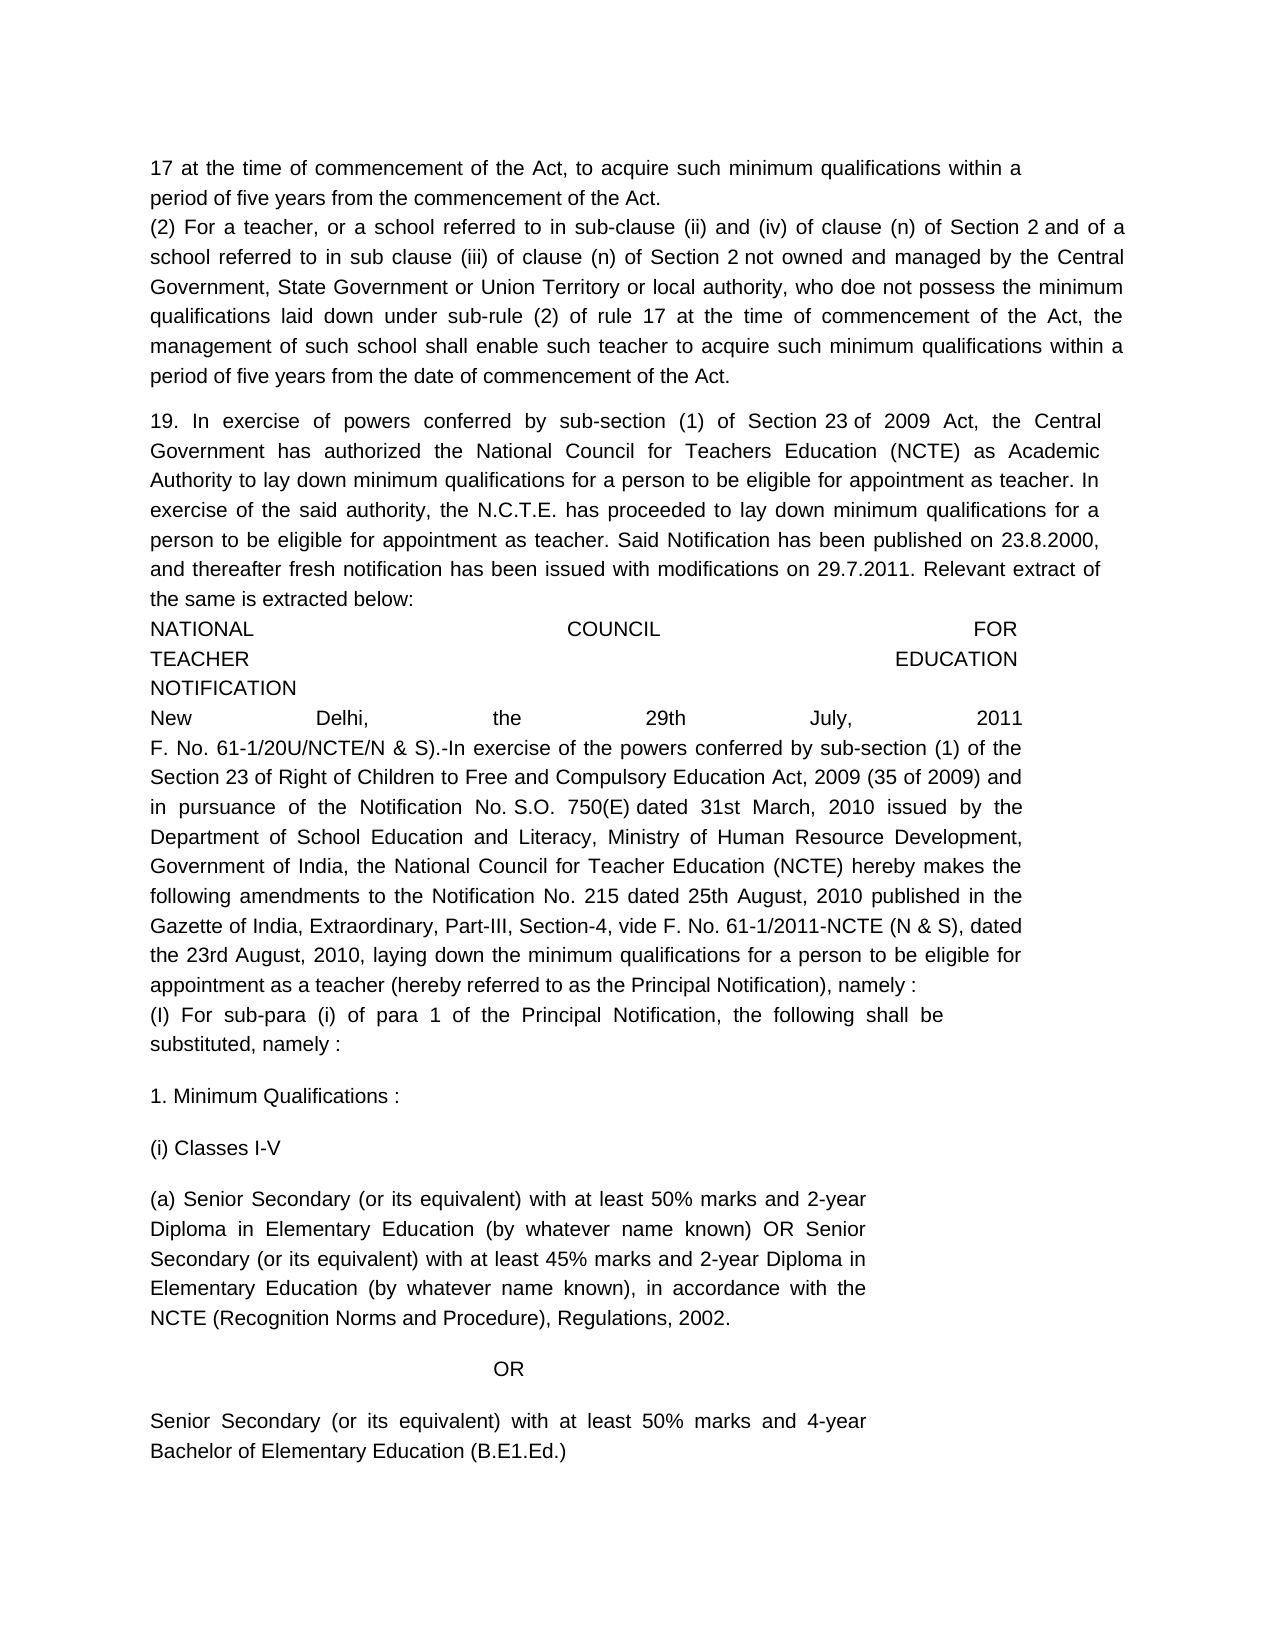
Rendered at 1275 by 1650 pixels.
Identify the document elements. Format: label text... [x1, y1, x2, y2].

text OR [150, 1352, 867, 1381]
text (I) For sub-para (i) of para 1 of the Principal Notification, the following shall be substituted, namely : [150, 997, 945, 1056]
text 1. Minimum Qualifications : [150, 1078, 867, 1108]
text 19. In exercise of powers conferred by sub-section (1) of Section 23 of 2009 Act, the Central Government has authorized the National Council for Teachers Education (NCTE) as Academic Authority to lay down minimum qualifications for a person to be eligible for appointment as teacher. In exercise of the said authority, the N.C.T.E. has proceeded to lay down minimum qualifications for a person to be eligible for appointment as teacher. Said Notification has been published on 23.8.2000, and thereafter fresh notification has been issued with modifications on 29.7.2011. Relevant extract of the same is extracted below: [150, 403, 1102, 611]
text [150, 150, 1023, 209]
text NATIONAL COUNCIL FOR TEACHER EDUCATION NOTIFICATION New Delhi, the 29th July, 2011 F. No. 61-1/20U/NCTE/N & S).-In exercise of the powers conferred by sub-section (1) of the Section 23 of Right of Children to Free and Compulsory Education Act, 2009 (35 of 2009) and in pursuance of the Notification No. S.O. 750(E) dated 31st March, 2010 issued by the Department of School Education and Literacy, Ministry of Human Resource Development, Government of India, the National Council for Teacher Education (NCTE) hereby makes the following amendments to the Notification No. 215 dated 25th August, 2010 published in the Gazette of India, Extraordinary, Part-III, Section-4, vide F. No. 61-1/2011-NCTE (N & S), dated the 23rd August, 2010, laying down the minimum qualifications for a person to be eligible for appointment as a teacher (hereby referred to as the Principal Notification), namely : [150, 611, 1023, 997]
text (2) For a teacher, or a school referred to in sub-clause (ii) and (iv) of clause (n) of Section 2 and of a school referred to in sub clause (iii) of clause (n) of Section 2 not owned and managed by the Central Government, State Government or Union Territory or local authority, who doe not possess the minimum qualifications laid down under sub-rule (2) of rule 17 at the time of commencement of the Act, the management of such school shall enable such teacher to acquire such minimum qualifications within a period of five years from the date of commencement of the Act. [150, 209, 1125, 387]
text (i) Classes I-V [150, 1130, 867, 1159]
text (a) Senior Secondary (or its equivalent) with at least 50% marks and 2-year Diploma in Elementary Education (by whatever name known) OR Senior Secondary (or its equivalent) with at least 45% marks and 2-year Diploma in Elementary Education (by whatever name known), in accordance with the NCTE (Recognition Norms and Procedure), Regulations, 2002. [150, 1181, 867, 1330]
text Senior Secondary (or its equivalent) with at least 50% marks and 4-year Bachelor of Elementary Education (B.E1.Ed.) [150, 1403, 867, 1462]
